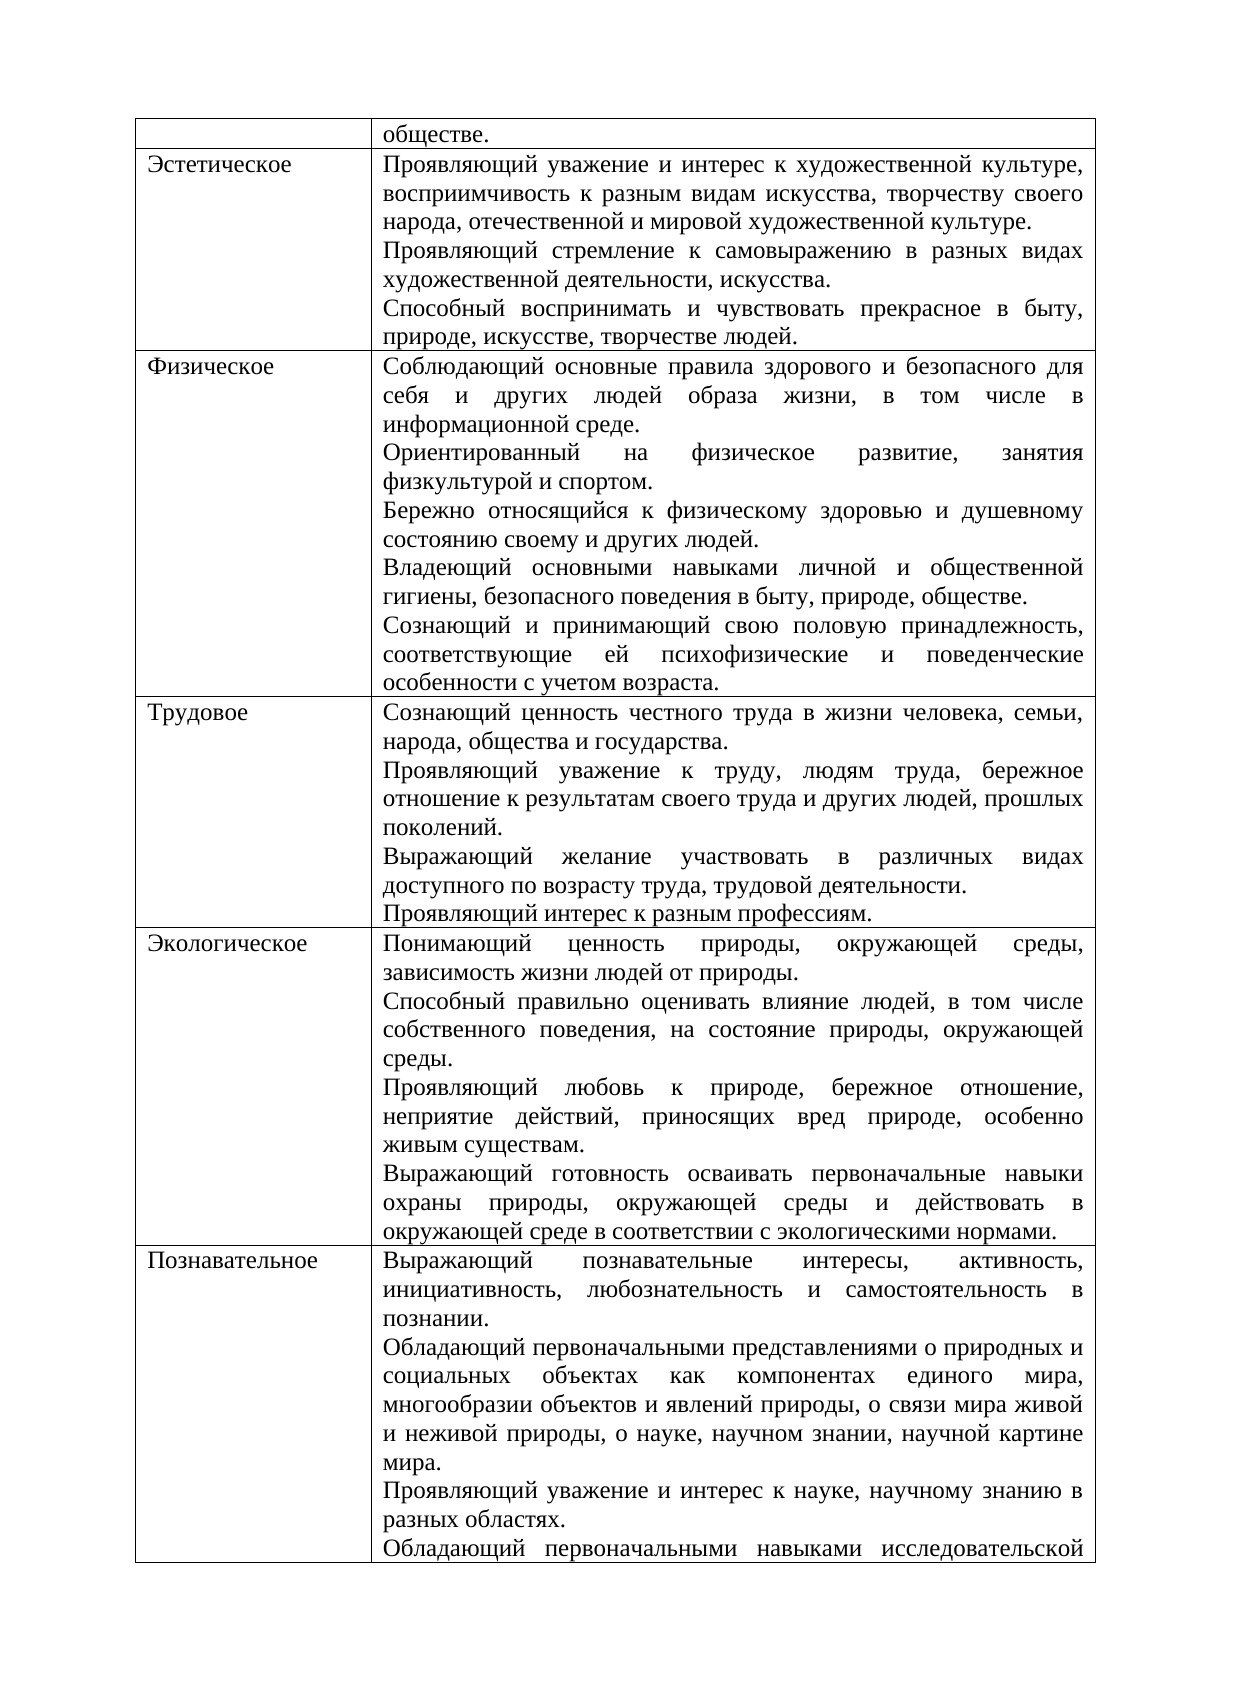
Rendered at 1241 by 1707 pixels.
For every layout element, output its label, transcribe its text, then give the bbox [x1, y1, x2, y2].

table_cell Сознающий ценность честного труда в жизни человека, семьи, народа, общества и государства. Проявляющий уважение к труду, людям труда, бережное отношение к результатам своего труда и других людей, прошлых поколений. Выражающий желание участвовать в различных видах доступного по возрасту труда, трудовой деятельности. Проявляющий интерес к разным профессиям. [372, 697, 1095, 927]
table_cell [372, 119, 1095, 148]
table_cell Физическое [136, 351, 371, 696]
table_cell Трудовое [136, 697, 371, 927]
table_cell Эстетическое [136, 149, 371, 350]
table_cell Соблюдающий основные правила здорового и безопасного для себя и других людей образа жизни, в том числе в информационной среде. Ориентированный на физическое развитие, занятия физкультурой и спортом. Бережно относящийся к физическому здоровью и душевному состоянию своему и других людей. Владеющий основными навыками личной и общественной гигиены, безопасного поведения в быту, природе, обществе. Сознающий и принимающий свою половую принадлежность, соответствующие ей психофизические и поведенческие особенности с учетом возраста. [372, 351, 1095, 696]
table_cell Понимающий ценность природы, окружающей среды, зависимость жизни людей от природы. Способный правильно оценивать влияние людей, в том числе собственного поведения, на состояние природы, окружающей среды. Проявляющий любовь к природе, бережное отношение, неприятие действий, приносящих вред природе, особенно живым существам. Выражающий готовность осваивать первоначальные навыки охраны природы, окружающей среды и действовать в окружающей среде в соответствии с экологическими нормами. [372, 928, 1095, 1244]
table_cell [372, 1246, 1095, 1562]
table_cell Экологическое [136, 928, 371, 1244]
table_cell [136, 119, 371, 148]
table_cell Познавательное [136, 1246, 371, 1562]
table_cell Проявляющий уважение и интерес к художественной культуре, восприимчивость к разным видам искусства, творчеству своего народа, отечественной и мировой художественной культуре. Проявляющий стремление к самовыражению в разных видах художественной деятельности, искусства. Способный воспринимать и чувствовать прекрасное в быту, природе, искусстве, творчестве людей. [372, 149, 1095, 350]
